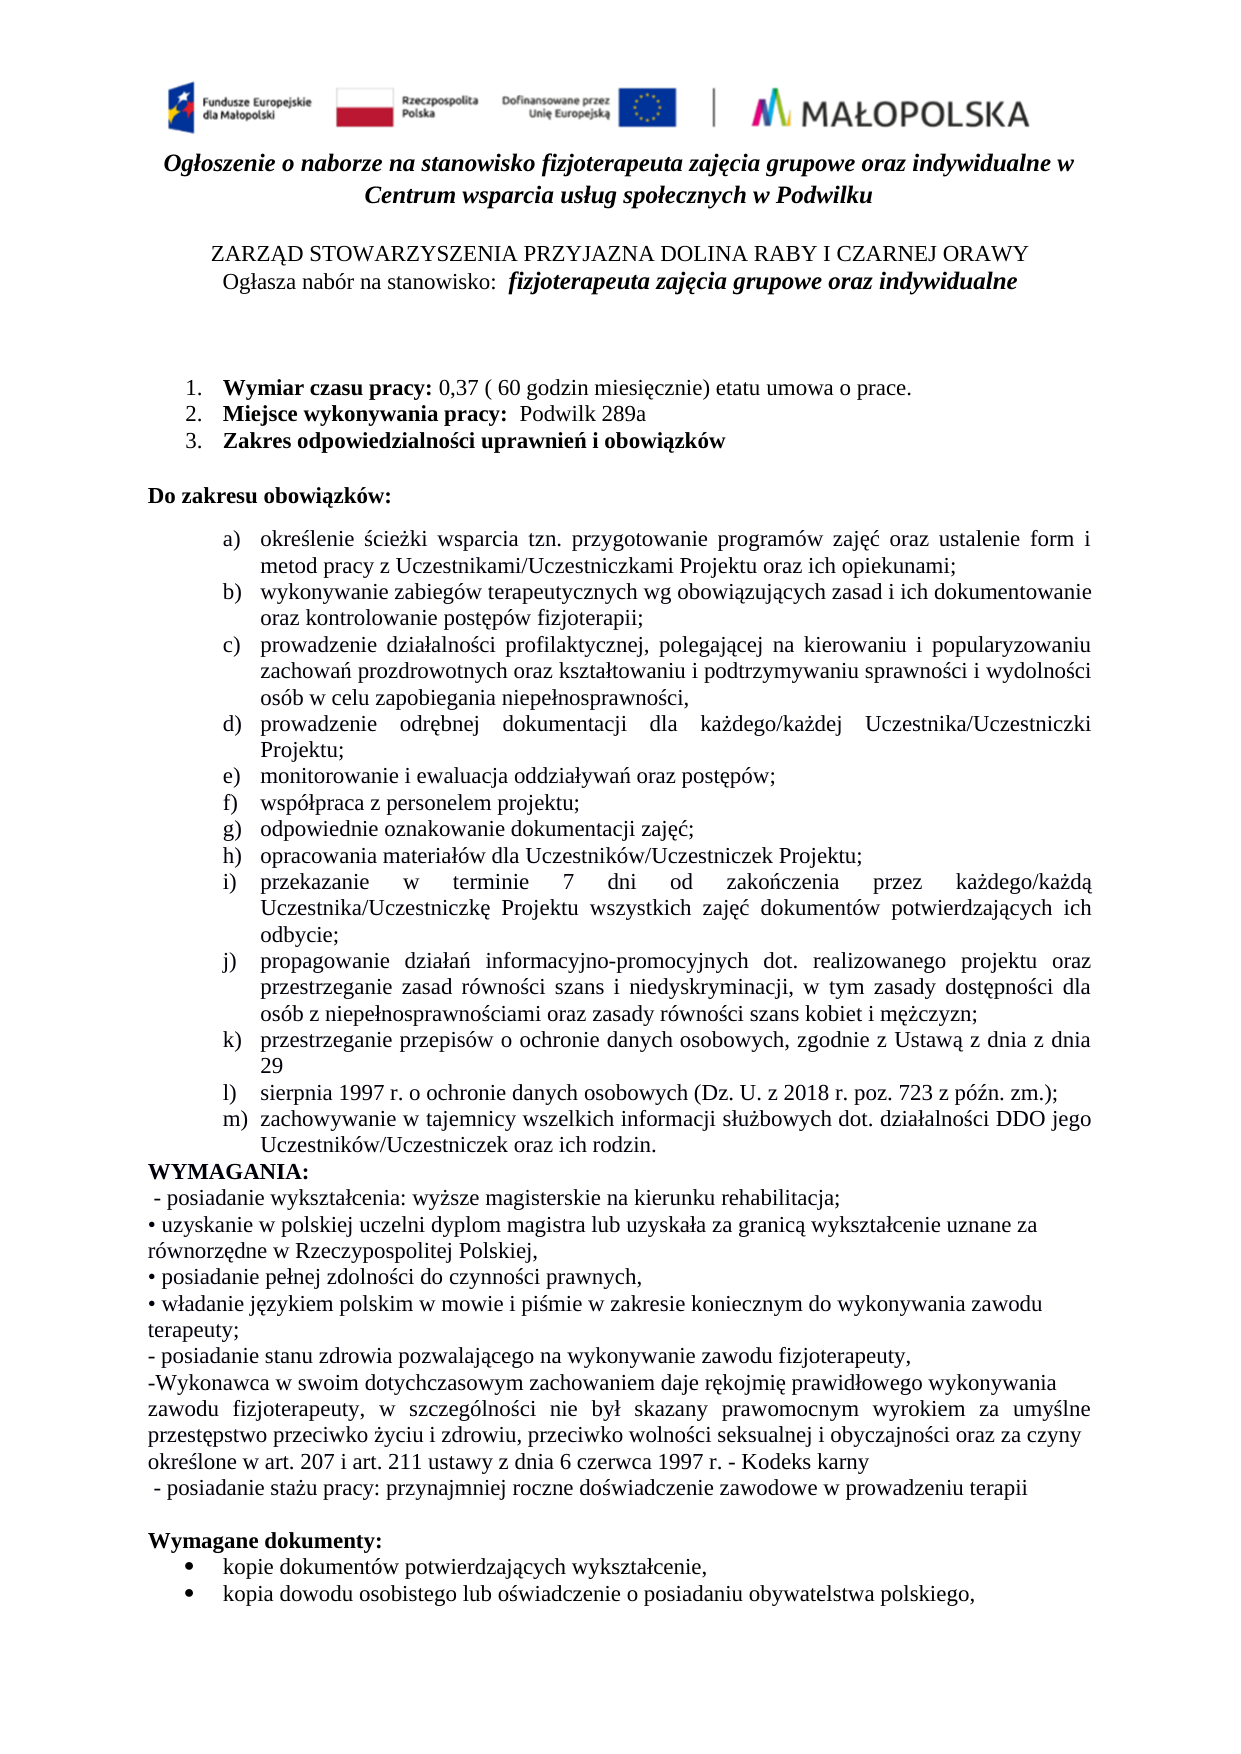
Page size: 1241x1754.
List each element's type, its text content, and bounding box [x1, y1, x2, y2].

list propagowanie działań informacyjno-promocyjnych dot. realizowanego projektu oraz przestrzeganie zasad równości szans i niedyskryminacji, w tym zasady dostępności dla osób z niepełnosprawnościami oraz zasady równości szans kobiet i mężczyzn; [223, 947, 1093, 1026]
text określone w art. 207 i art. 211 ustawy z dnia 6 czerwca 1997 r. - Kodeks karny [148, 1448, 1093, 1474]
list współpraca z personelem projektu; [223, 789, 1093, 815]
text - posiadanie stażu pracy: przynajmniej roczne doświadczenie zawodowe w prowadzeniu terapii [148, 1474, 1093, 1501]
list sierpnia 1997 r. o ochronie danych osobowych (Dz. U. z 2018 r. poz. 723 z późn. zm.); [223, 1079, 1093, 1105]
list Wymiar czasu pracy: 0,37 ( 60 godzin miesięcznie) etatu umowa o prace. [185, 374, 1093, 401]
text - posiadanie stanu zdrowia pozwalającego na wykonywanie zawodu fizjoterapeuty, [148, 1342, 1093, 1369]
list Miejsce wykonywania pracy: Podwilk 289a [185, 401, 1093, 427]
text • władanie językiem polskim w mowie i piśmie w zakresie koniecznym do wykonywania zawodu [148, 1290, 1093, 1316]
text WYMAGANIA: [148, 1158, 1093, 1184]
list zachowywanie w tajemnicy wszelkich informacji służbowych dot. działalności DDO jego Uczestników/Uczestniczek oraz ich rodzin. [223, 1105, 1093, 1158]
text równorzędne w Rzeczypospolitej Polskiej, [148, 1237, 1093, 1263]
list monitorowanie i ewaluacja oddziaływań oraz postępów; [223, 763, 1093, 789]
list przekazanie w terminie 7 dni od zakończenia przez każdego/każdą Uczestnika/Uczestniczkę Projektu wszystkich zajęć dokumentów potwierdzających ich odbycie; [223, 868, 1093, 947]
text Do zakresu obowiązków: [148, 482, 1093, 509]
list prowadzenie odrębnej dokumentacji dla każdego/każdej Uczestnika/Uczestniczki Projektu; [223, 710, 1093, 763]
text ZARZĄD STOWARZYSZENIA PRZYJAZNA DOLINA RABY I CZARNEJ ORAWY [148, 240, 1093, 266]
list określenie ścieżki wsparcia tzn. przygotowanie programów zajęć oraz ustalenie form i metod pracy z Uczestnikami/Uczestniczkami Projektu oraz ich opiekunami; [223, 525, 1093, 578]
picture [147, 73, 1047, 142]
text Wymagane dokumenty: [148, 1527, 1093, 1553]
list kopie dokumentów potwierdzających wykształcenie, [185, 1553, 1093, 1579]
text zawodu fizjoterapeuty, w szczególności nie był skazany prawomocnym wyrokiem za umyślne przestępstwo przeciwko życiu i zdrowiu, przeciwko wolności seksualnej i obyczajności oraz za czyny [148, 1395, 1093, 1448]
list kopia dowodu osobistego lub oświadczenie o posiadaniu obywatelstwa polskiego, [185, 1579, 1093, 1606]
text - posiadanie wykształcenia: wyższe magisterskie na kierunku rehabilitacja; [148, 1184, 1093, 1211]
list prowadzenie działalności profilaktycznej, polegającej na kierowaniu i popularyzowaniu zachowań prozdrowotnych oraz kształtowaniu i podtrzymywaniu sprawności i wydolności osób w celu zapobiegania niepełnosprawności, [223, 631, 1093, 710]
list odpowiednie oznakowanie dokumentacji zajęć; [223, 815, 1093, 842]
list Zakres odpowiedzialności uprawnień i obowiązków [185, 427, 1093, 453]
text -Wykonawca w swoim dotychczasowym zachowaniem daje rękojmię prawidłowego wykonywania [148, 1369, 1093, 1395]
list opracowania materiałów dla Uczestników/Uczestniczek Projektu; [223, 842, 1093, 868]
list przestrzeganie przepisów o ochronie danych osobowych, zgodnie z Ustawą z dnia z dnia 29 [223, 1026, 1093, 1079]
text terapeuty; [148, 1316, 1093, 1342]
text • posiadanie pełnej zdolności do czynności prawnych, [148, 1263, 1093, 1290]
text • uzyskanie w polskiej uczelni dyplom magistra lub uzyskała za granicą wykształcenie uznane za [148, 1211, 1093, 1237]
list wykonywanie zabiegów terapeutycznych wg obowiązujących zasad i ich dokumentowanie oraz kontrolowanie postępów fizjoterapii; [223, 578, 1093, 631]
text Ogłasza nabór na stanowisko: fizjoterapeuta zajęcia grupowe oraz indywidualne [148, 266, 1093, 295]
text Ogłoszenie o naborze na stanowisko fizjoterapeuta zajęcia grupowe oraz indywidualne w Centrum wsparcia usług społecznych w Podwilku [148, 148, 1093, 209]
